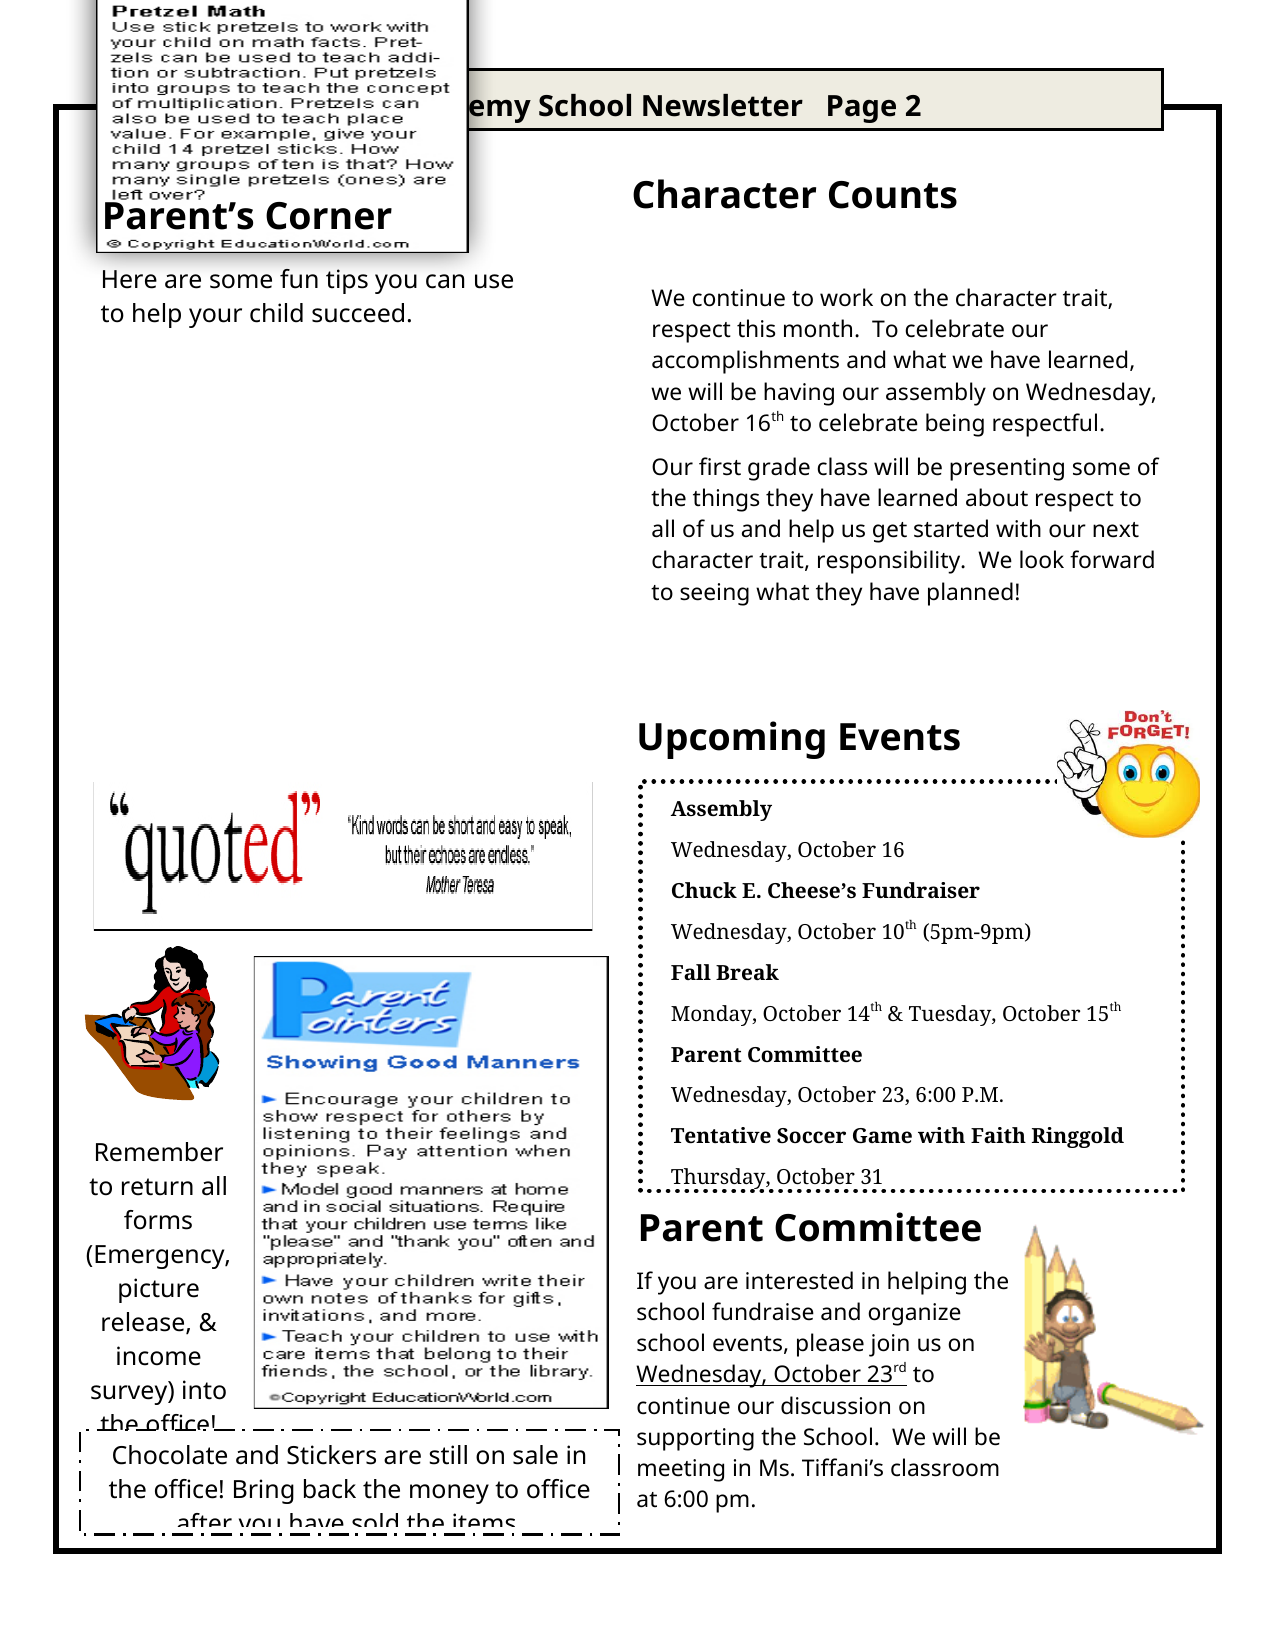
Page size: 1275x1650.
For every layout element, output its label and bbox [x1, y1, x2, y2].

picture [1057, 710, 1200, 838]
picture [253, 956, 609, 1409]
picture [96, 0, 469, 253]
picture [93, 782, 593, 931]
picture [1009, 1219, 1209, 1439]
